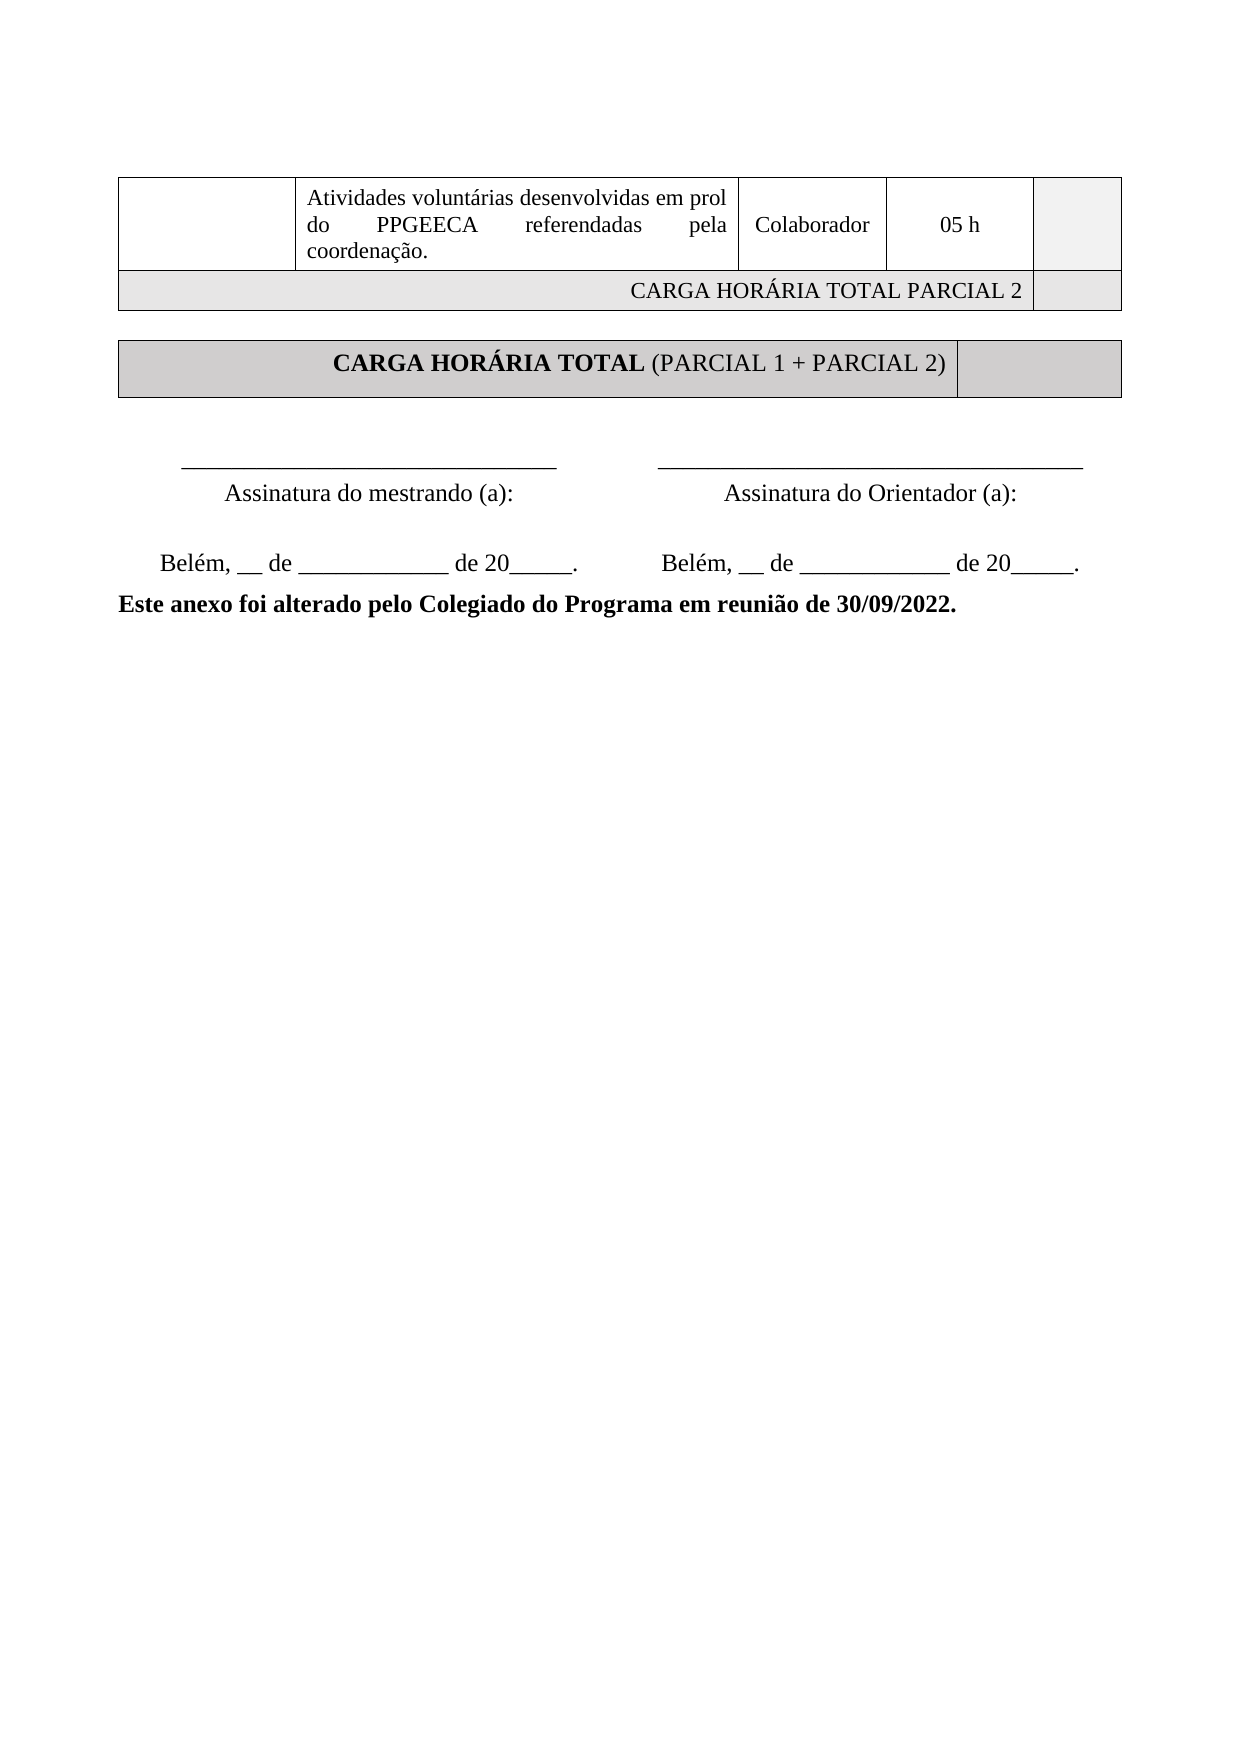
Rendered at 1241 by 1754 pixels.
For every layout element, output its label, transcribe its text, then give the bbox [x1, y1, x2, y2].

table_header ______________________________ Assinatura do mestrando (a): Belém, __ de ____________ de 20_____. [118, 437, 619, 583]
table_cell 05 h [887, 178, 1033, 270]
text Este anexo foi alterado pelo Colegiado do Programa em reunião de 30/09/2022. [118, 589, 1122, 618]
table_header __________________________________ Assinatura do Orientador (a): Belém, __ de ____________ de 20_____. [620, 437, 1121, 583]
table_header CARGA HORÁRIA TOTAL (PARCIAL 1 + PARCIAL 2) [119, 341, 957, 397]
table_cell Colaborador [739, 178, 886, 270]
table_cell Atividades voluntárias desenvolvidas em prol do PPGEECA referendadas pela coordenação. [296, 178, 738, 270]
table_header [958, 341, 1121, 397]
table_cell [1034, 271, 1121, 310]
table_cell [1034, 178, 1121, 270]
table_cell CARGA HORÁRIA TOTAL PARCIAL 2 [119, 271, 1033, 310]
